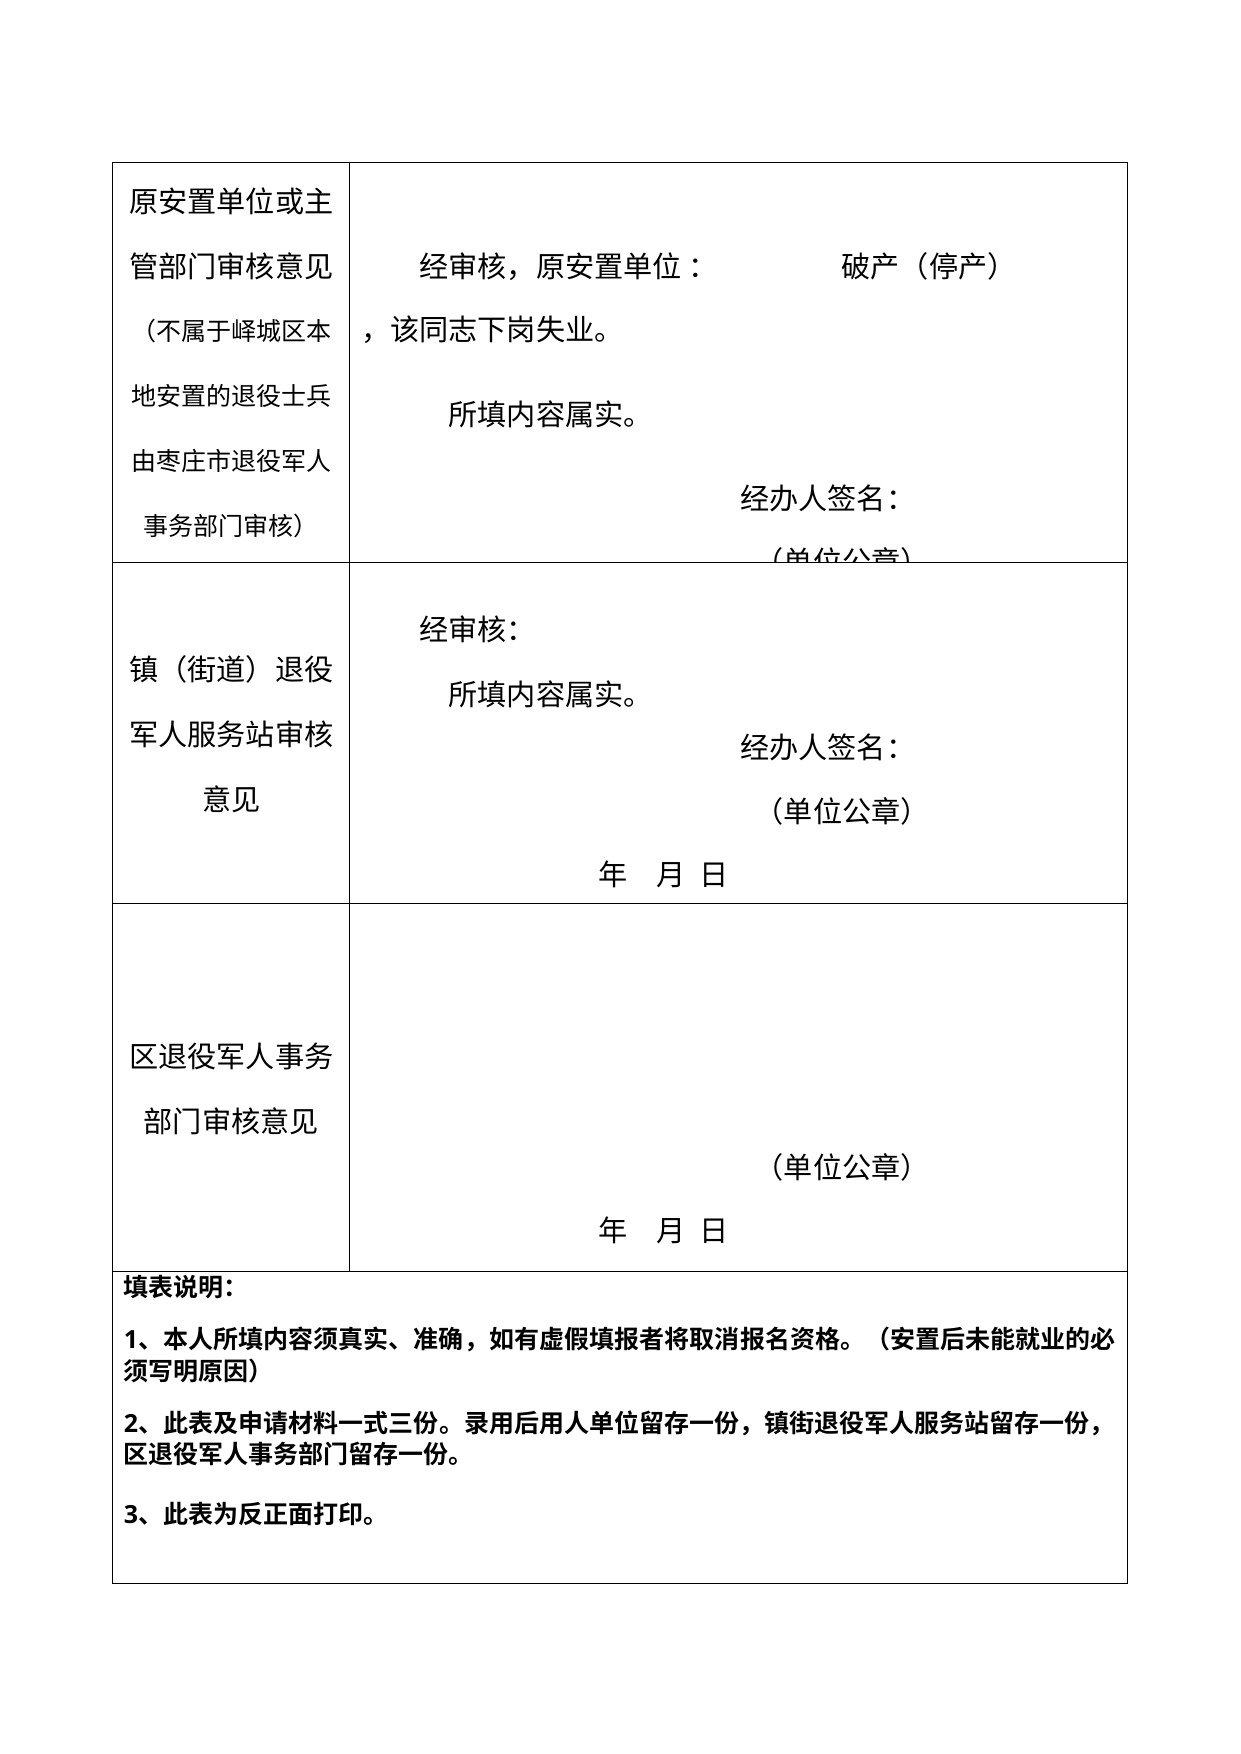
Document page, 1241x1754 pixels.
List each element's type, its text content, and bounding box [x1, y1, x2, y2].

table_cell （单位公章） 年 月 日 [350, 904, 1127, 1271]
table_cell 镇（街道）退役军人服务站审核意见 [113, 563, 349, 903]
table_cell 区退役军人事务部门审核意见 [113, 904, 349, 1271]
table_cell 经审核： 所填内容属实。 经办人签名： （单位公章） 年 月 日 [350, 563, 1127, 903]
table_cell 填表说明： 1、本人所填内容须真实、准确，如有虚假填报者将取消报名资格。（安置后未能就业的必须写明原因） 2、此表及申请材料一式三份。录用后用人单位留存一份，镇街退役军人服务站留存一份，区退役军人事务部门留存一份。 3、此表为反正面打印。 [113, 1272, 1127, 1583]
table_cell 原安置单位或主 管部门审核意见 （不属于峄城区本地安置的退役士兵由枣庄市退役军人事务部门审核） [113, 163, 349, 562]
table_cell 经审核，原安置单位 ： 破产（停产） ，该同志下岗失业。 所填内容属实。 经办人签名： （单位公章） 年 月 日 [350, 163, 1127, 562]
